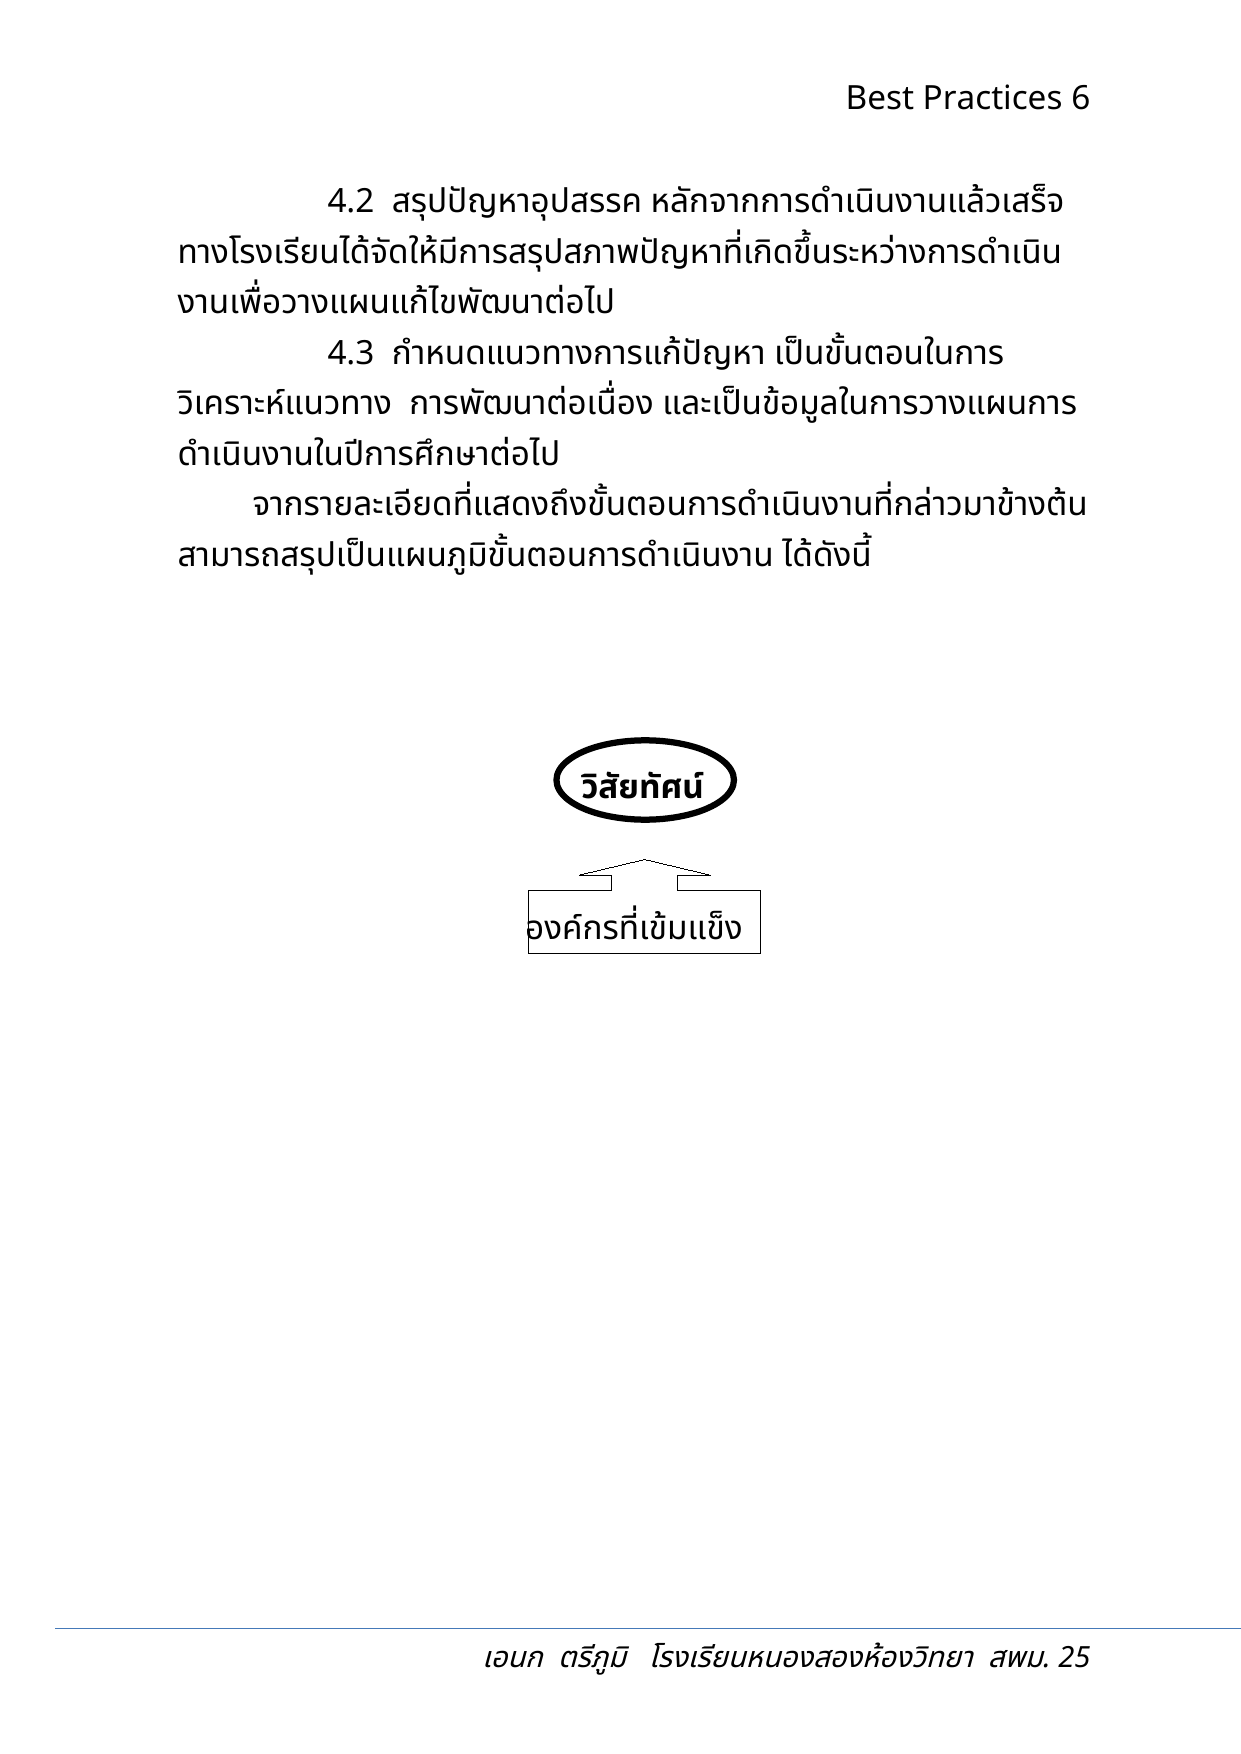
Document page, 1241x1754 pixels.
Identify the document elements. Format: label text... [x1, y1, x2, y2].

text วิสัยทัศน์ [177, 763, 1090, 813]
text 4.3 กำหนดแนวทางการแก้ปัญหา เป็นขั้นตอนในการวิเคราะห์แนวทาง การพัฒนาต่อเนื่อง และเป็นข้อมูลในการวางแผนการดำเนินงานในปีการศึกษาต่อไป [177, 329, 1090, 480]
text องค์กรที่เข้มแข็ง [177, 904, 1090, 954]
text จากรายละเอียดที่แสดงถึงขั้นตอนการดำเนินงานที่กล่าวมาข้างต้น สามารถสรุปเป็นแผนภูมิขั้นตอนการดำเนินงาน ได้ดังนี้ [177, 480, 1090, 581]
text 4.2 สรุปปัญหาอุปสรรค หลักจากการดำเนินงานแล้วเสร็จ ทางโรงเรียนได้จัดให้มีการสรุปสภาพปัญหาที่เกิดขึ้นระหว่างการดำเนินงานเพื่อวางแผนแก้ไขพัฒนาต่อไป [177, 177, 1090, 329]
